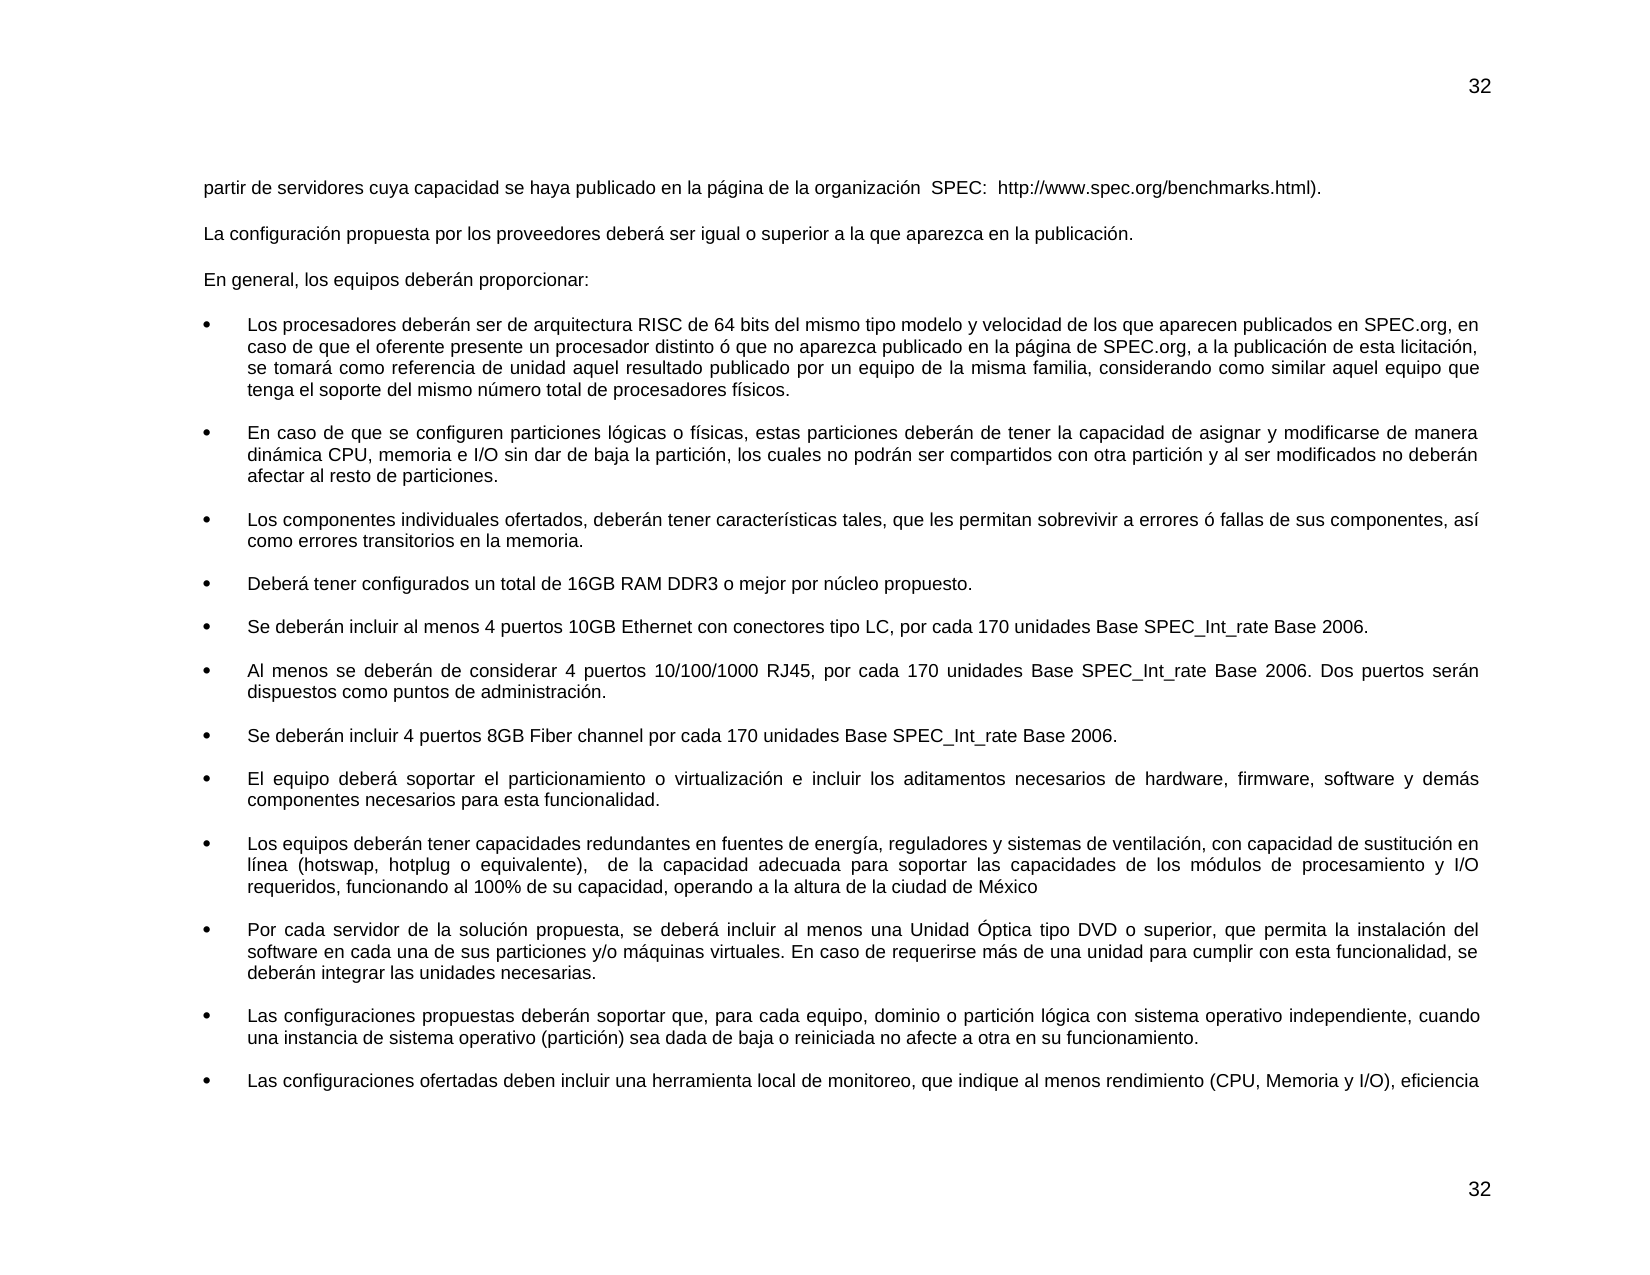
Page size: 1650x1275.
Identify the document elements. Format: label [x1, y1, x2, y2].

table_header [192, 177, 1491, 1092]
